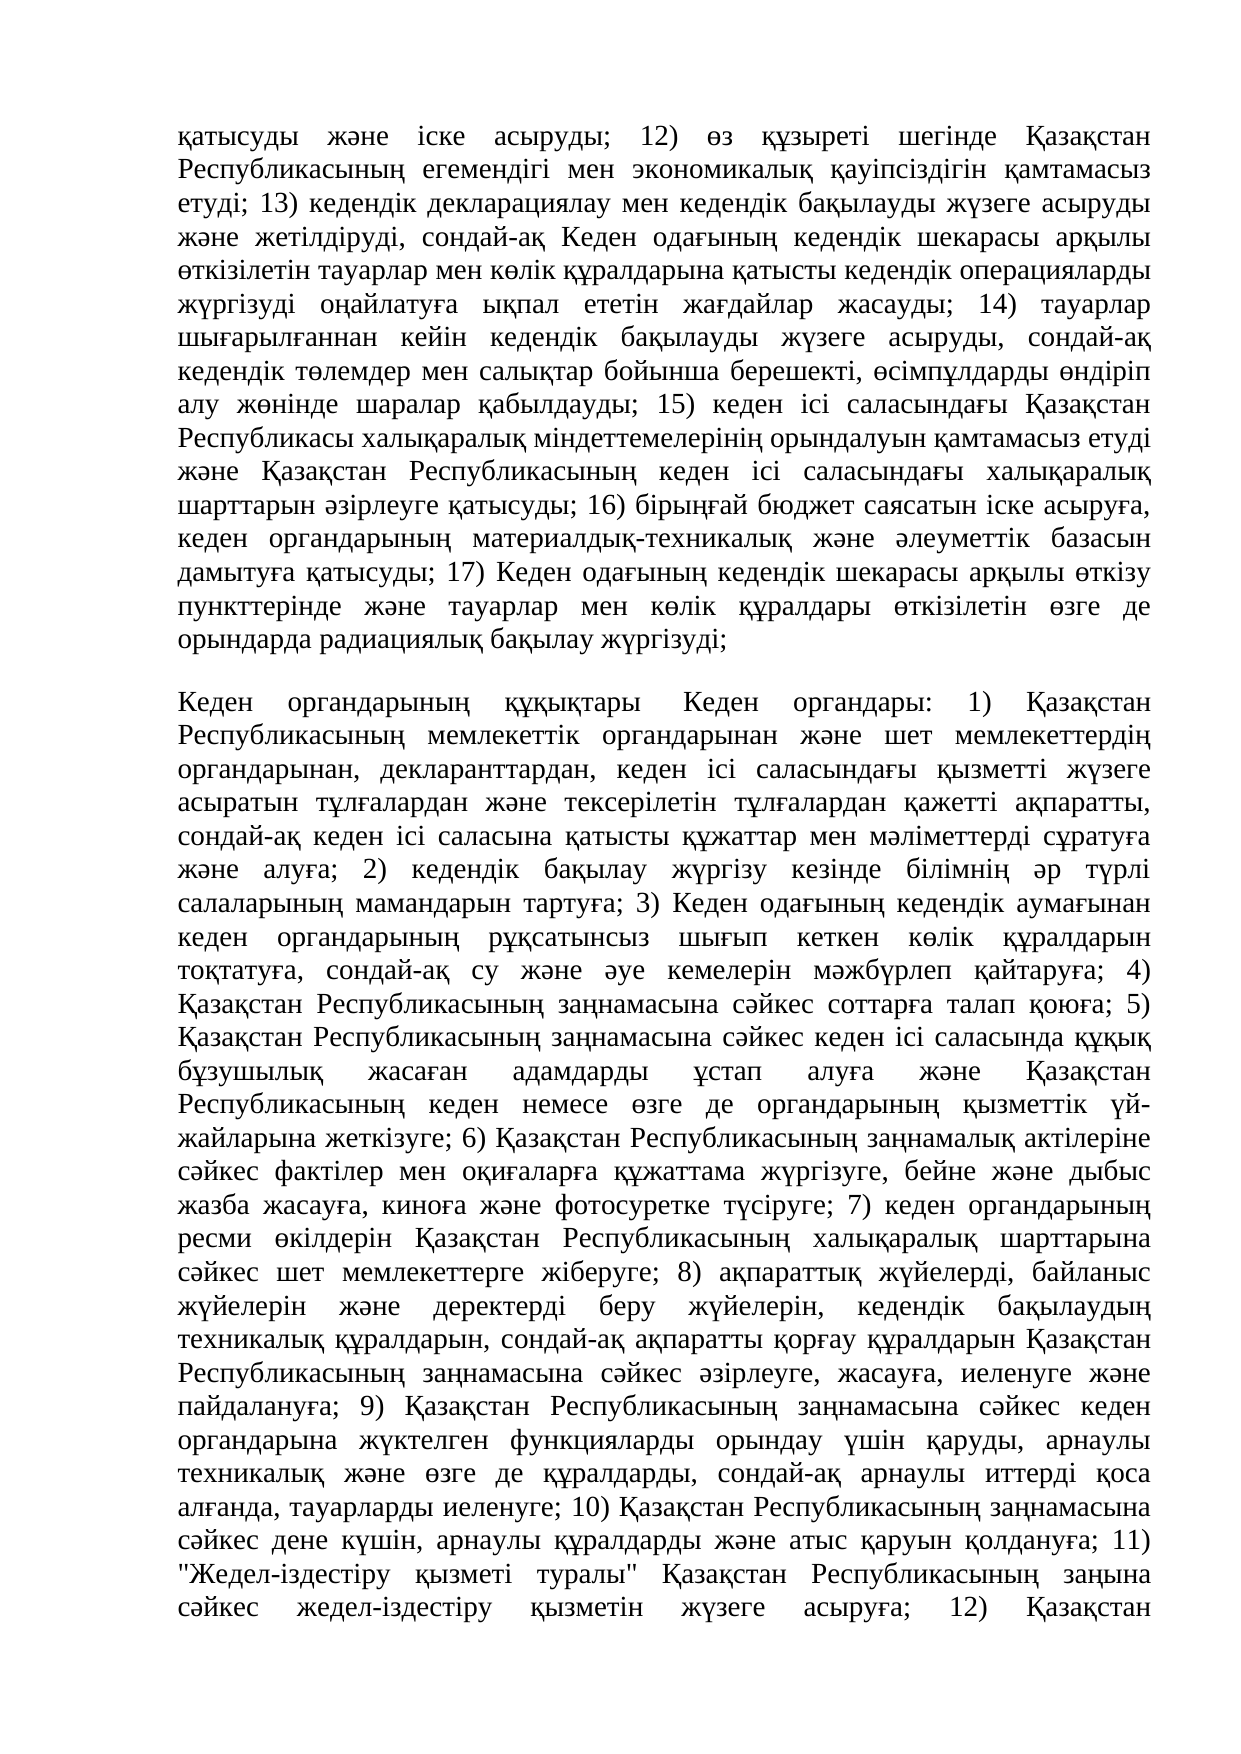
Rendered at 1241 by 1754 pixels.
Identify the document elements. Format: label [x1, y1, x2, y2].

text [177, 684, 1152, 1623]
text [177, 118, 1152, 655]
